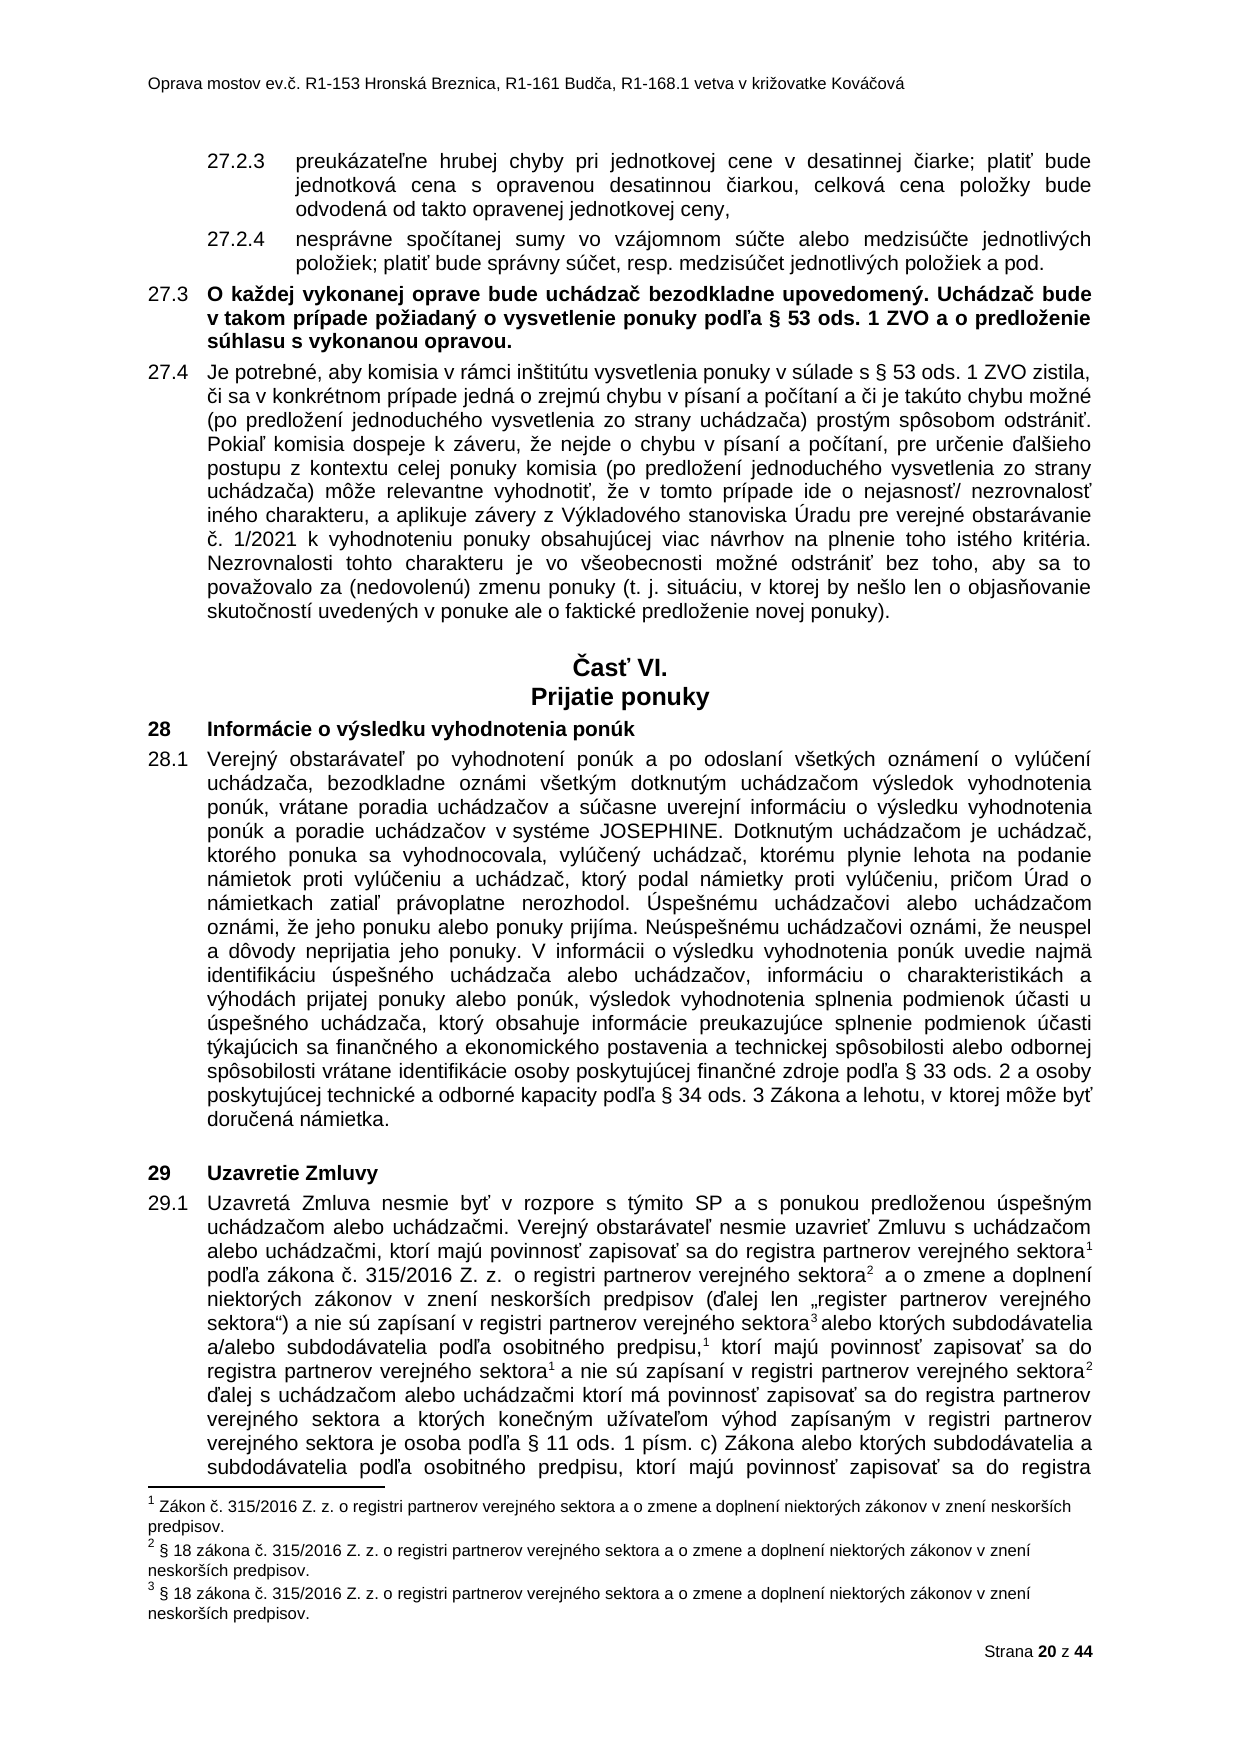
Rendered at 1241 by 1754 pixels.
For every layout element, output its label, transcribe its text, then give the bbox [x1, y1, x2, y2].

list preukázateľne hrubej chyby pri jednotkovej cene v desatinnej čiarke; platiť bude jednotková cena s opravenou desatinnou čiarkou, celková cena položky bude odvodená od takto opravenej jednotkovej ceny, [207, 149, 1092, 221]
list Verejný obstarávateľ po vyhodnotení ponúk a po odoslaní všetkých oznámení o vylúčení uchádzača, bezodkladne oznámi všetkým dotknutým uchádzačom výsledok vyhodnotenia ponúk, vrátane poradia uchádzačov a súčasne uverejní informáciu o výsledku vyhodnotenia ponúk a poradie uchádzačov v systéme JOSEPHINE. Dotknutým uchádzačom je uchádzač, ktorého ponuka sa vyhodnocovala, vylúčený uchádzač, ktorému plynie lehota na podanie námietok proti vylúčeniu a uchádzač, ktorý podal námietky proti vylúčeniu, pričom Úrad o námietkach zatiaľ právoplatne nerozhodol. Úspešnému uchádzačovi alebo uchádzačom oznámi, že jeho ponuku alebo ponuky prijíma. Neúspešnému uchádzačovi oznámi, že neuspel a dôvody neprijatia jeho ponuky. V informácii o výsledku vyhodnotenia ponúk uvedie najmä identifikáciu úspešného uchádzača alebo uchádzačov, informáciu o charakteristikách a výhodách prijatej ponuky alebo ponúk, výsledok vyhodnotenia splnenia podmienok účasti u úspešného uchádzača, ktorý obsahuje informácie preukazujúce splnenie podmienok účasti týkajúcich sa finančného a ekonomického postavenia a technickej spôsobilosti alebo odbornej spôsobilosti vrátane identifikácie osoby poskytujúcej finančné zdroje podľa § 33 ods. 2 a osoby poskytujúcej technické a odborné kapacity podľa § 34 ods. 3 Zákona a lehotu, v ktorej môže byť doručená námietka. [148, 747, 1092, 1131]
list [148, 1191, 1092, 1478]
text Časť VI. [148, 653, 1092, 682]
list Uzavretie Zmluvy [148, 1161, 1092, 1185]
list nesprávne spočítanej sumy vo vzájomnom súčte alebo medzisúčte jednotlivých položiek; platiť bude správny súčet, resp. medzisúčet jednotlivých položiek a pod. [207, 227, 1092, 275]
text Prijatie ponuky [148, 682, 1092, 711]
list O každej vykonanej oprave bude uchádzač bezodkladne upovedomený. Uchádzač bude v takom prípade požiadaný o vysvetlenie ponuky podľa § 53 ods. 1 ZVO a o predloženie súhlasu s vykonanou opravou. [148, 281, 1092, 353]
list Je potrebné, aby komisia v rámci inštitútu vysvetlenia ponuky v súlade s § 53 ods. 1 ZVO zistila, či sa v konkrétnom prípade jedná o zrejmú chybu v písaní a počítaní a či je takúto chybu možné (po predložení jednoduchého vysvetlenia zo strany uchádzača) prostým spôsobom odstrániť. Pokiaľ komisia dospeje k záveru, že nejde o chybu v písaní a počítaní, pre určenie ďalšieho postupu z kontextu celej ponuky komisia (po predložení jednoduchého vysvetlenia zo strany uchádzača) môže relevantne vyhodnotiť, že v tomto prípade ide o nejasnosť/ nezrovnalosť iného charakteru, a aplikuje závery z Výkladového stanoviska Úradu pre verejné obstarávanie č. 1/2021 k vyhodnoteniu ponuky obsahujúcej viac návrhov na plnenie toho istého kritéria. Nezrovnalosti tohto charakteru je vo všeobecnosti možné odstrániť bez toho, aby sa to považovalo za (nedovolenú) zmenu ponuky (t. j. situáciu, v ktorej by nešlo len o objasňovanie skutočností uvedených v ponuke ale o faktické predloženie novej ponuky). [148, 359, 1092, 623]
list Informácie o výsledku vyhodnotenia ponúk [148, 717, 1092, 741]
